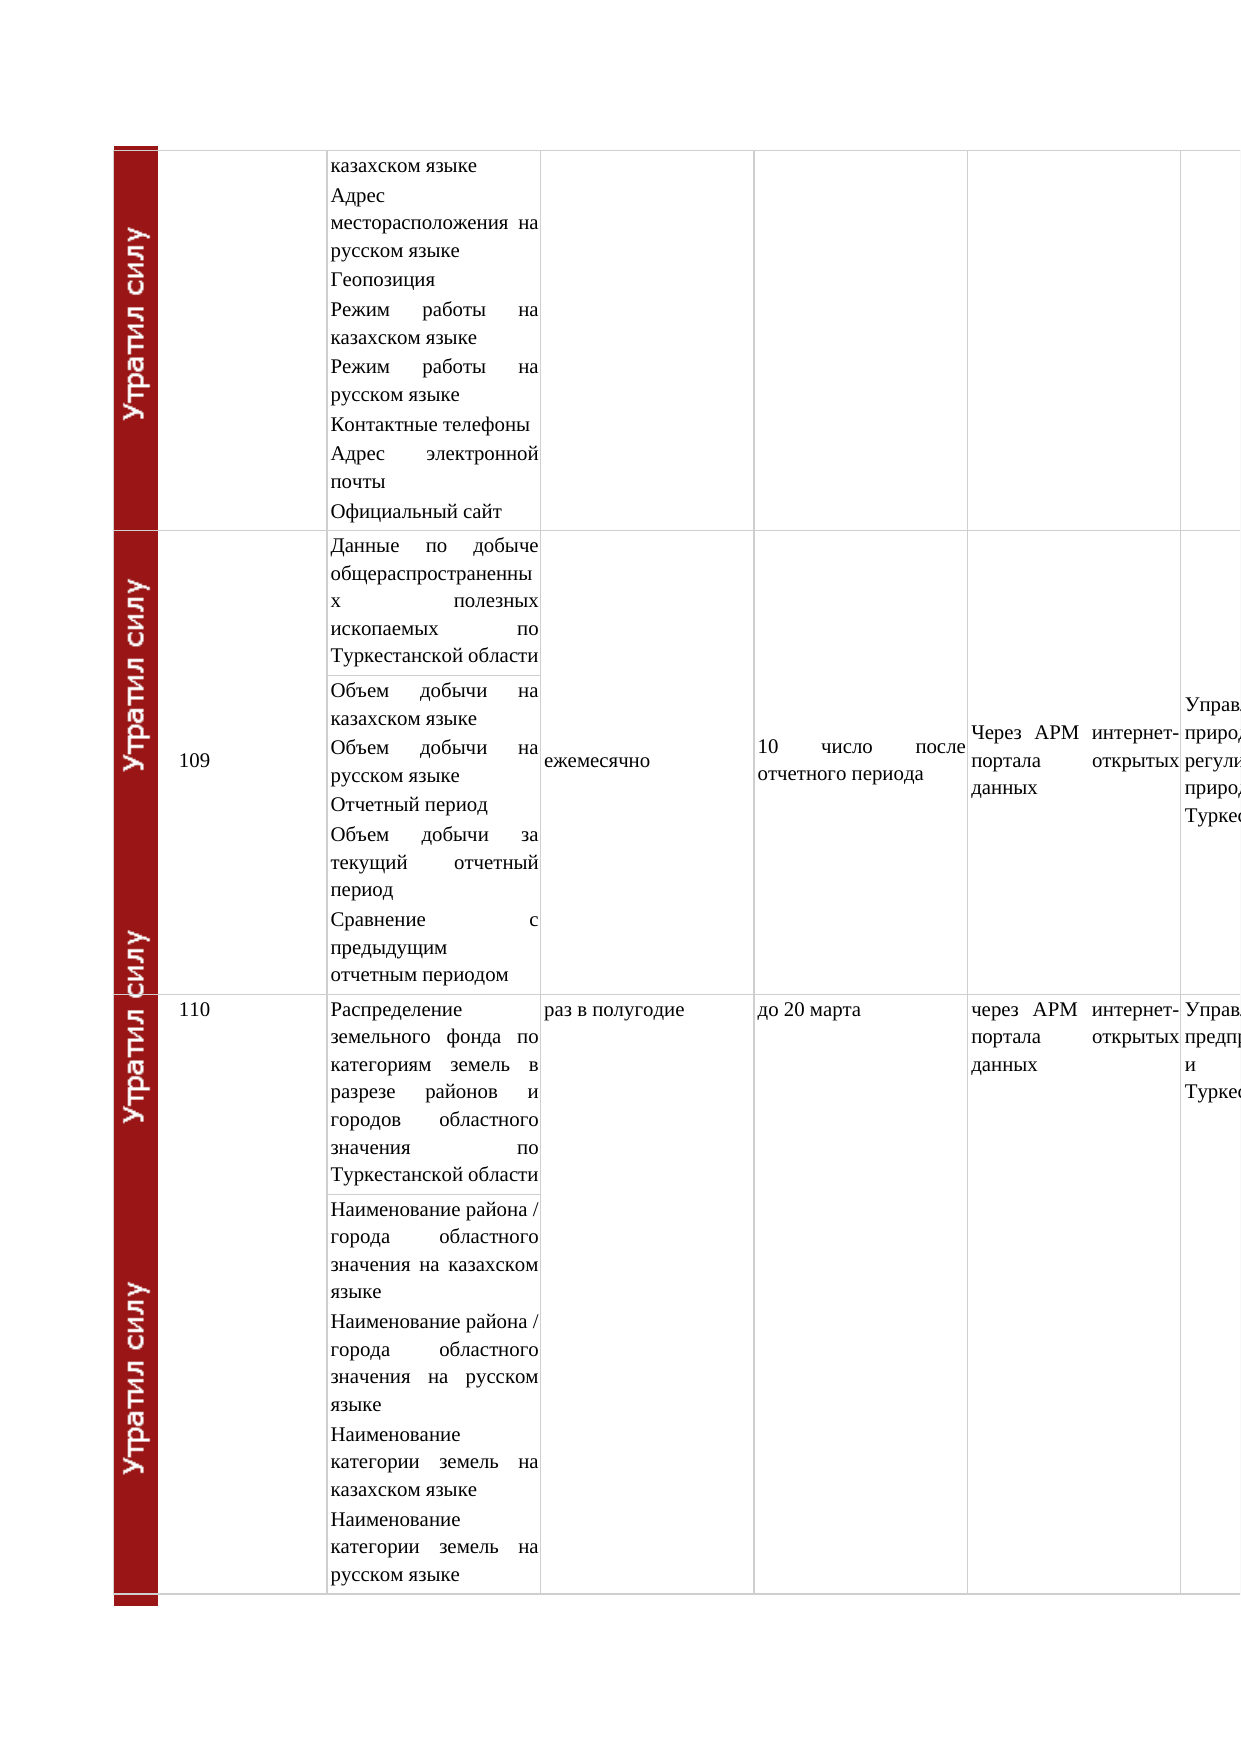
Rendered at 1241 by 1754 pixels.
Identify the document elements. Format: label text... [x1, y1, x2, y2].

table_cell ежемесячно [541, 531, 753, 994]
picture [114, 1595, 158, 1606]
table_cell Распределение земельного фонда по категориям земель в разрезе районов и городов областного значения по Туркестанской области [328, 995, 540, 1194]
table_cell Управление предпринимательства и торговли Туркестанской области [1181, 995, 1240, 1593]
table_cell Объем добычи на казахском языке Объем добычи на русском языке Отчетный период Объем добычи за текущий отчетный период Сравнение с предыдущим отчетным периодом [328, 676, 540, 994]
picture [114, 146, 158, 150]
table_cell 110 [114, 995, 326, 1593]
table_cell Через АРМ интернет-портала открытых данных [968, 531, 1180, 994]
table_cell 109 [114, 531, 326, 994]
table_cell Данные по добыче общераспространенных полезных ископаемых по Туркестанской области [328, 531, 540, 675]
picture [114, 151, 158, 530]
table_cell 10 число после отчетного периода [755, 531, 967, 994]
table_cell до 20 марта [755, 995, 967, 1593]
table_cell Управление природных ресурсов и регулирования природопользования Туркестанской области [1181, 531, 1240, 994]
table_cell раз в полугодие [541, 995, 753, 1593]
table_cell через АРМ интернет-портала открытых данных [968, 995, 1180, 1593]
